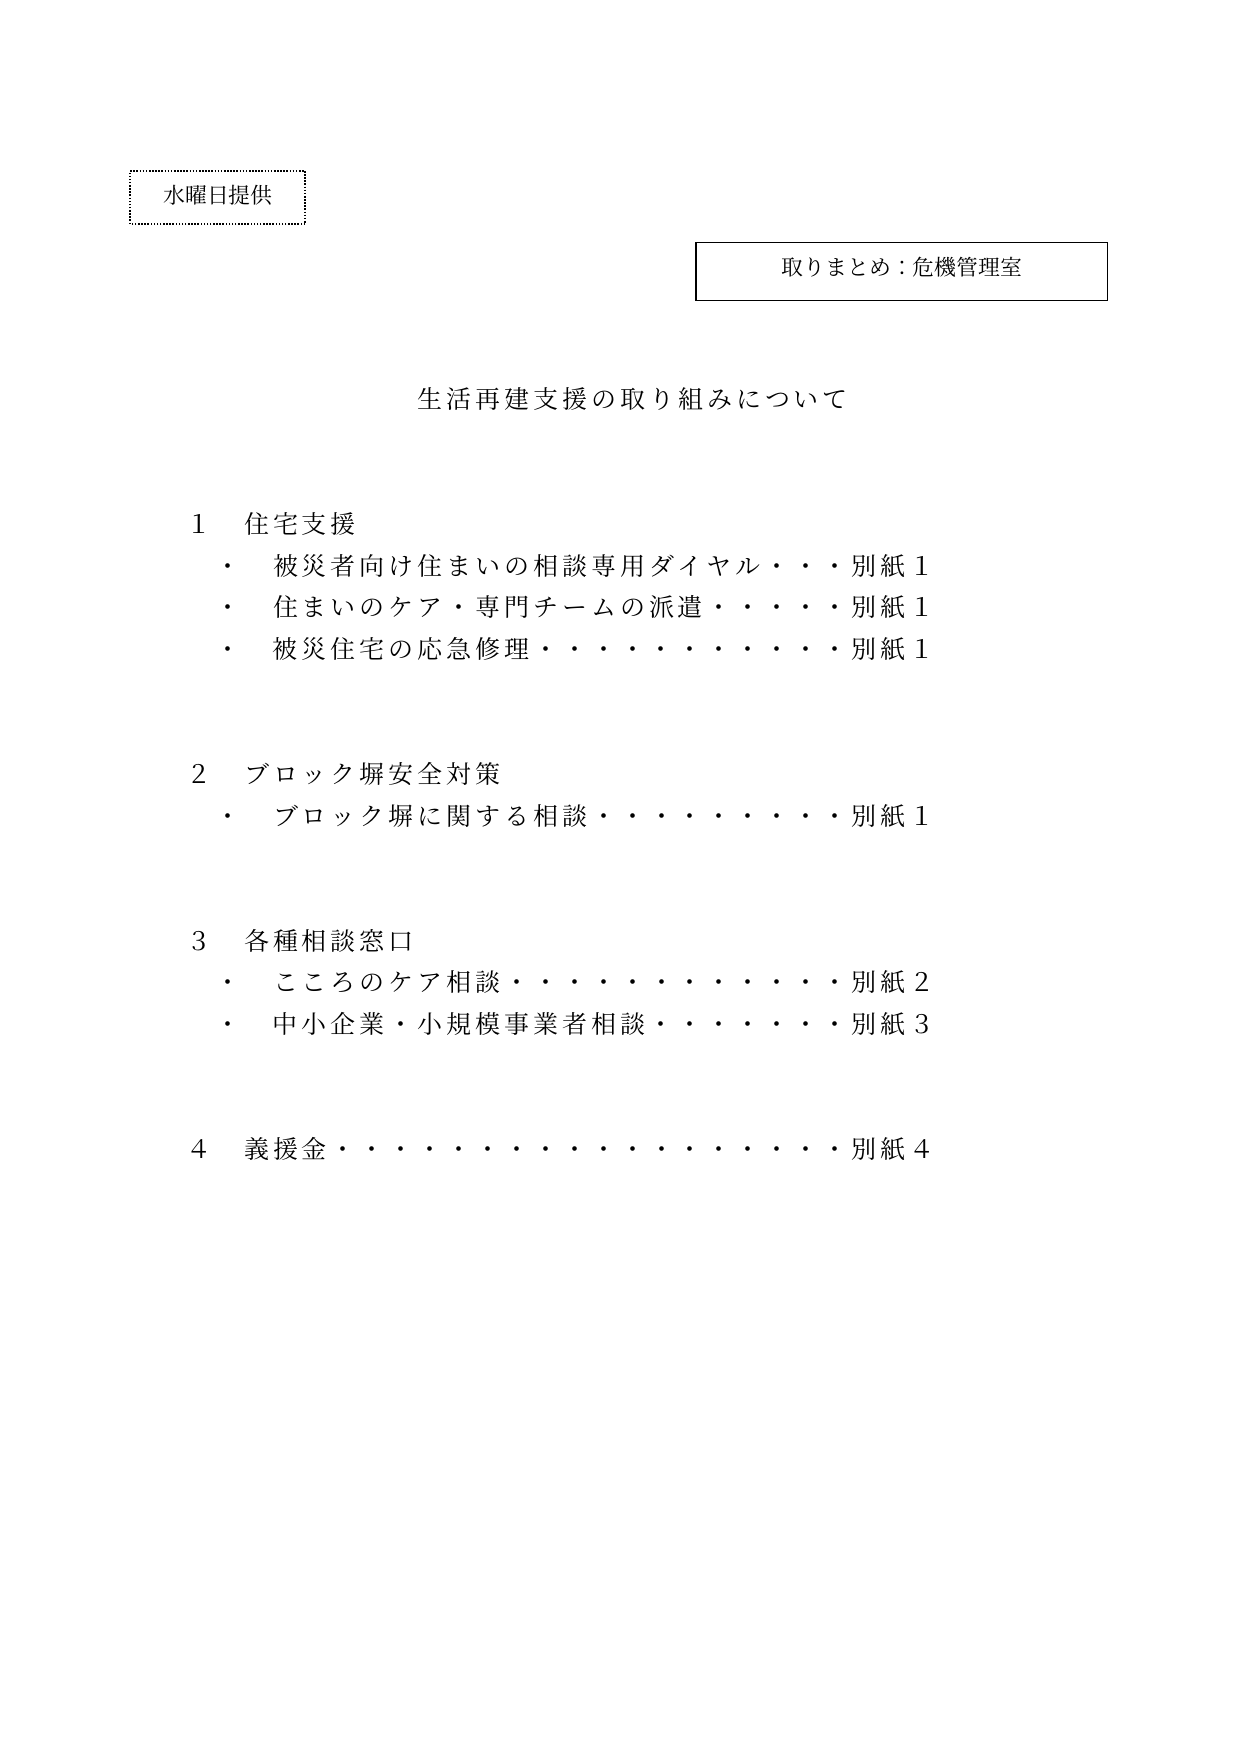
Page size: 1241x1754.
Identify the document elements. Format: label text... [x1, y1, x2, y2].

text ・ 被災者向け住まいの相談専用ダイヤル・・・別紙１ [128, 544, 1142, 585]
text 生活再建支援の取り組みについて [128, 377, 1142, 419]
text ・ 被災住宅の応急修理・・・・・・・・・・・別紙１ [128, 627, 1142, 669]
text ・ 中小企業・小規模事業者相談・・・・・・・別紙３ [128, 1002, 1142, 1044]
text １ 住宅支援 [128, 502, 1142, 544]
text ・ こころのケア相談・・・・・・・・・・・・別紙２ [128, 960, 1142, 1002]
text ３ 各種相談窓口 [128, 919, 1142, 960]
text ２ ブロック塀安全対策 [128, 752, 1142, 794]
text ・ 住まいのケア・専門チームの派遣・・・・・別紙１ [128, 585, 1142, 627]
text ４ 義援金・・・・・・・・・・・・・・・・・・別紙４ [128, 1127, 1142, 1169]
text ・ ブロック塀に関する相談・・・・・・・・・別紙１ [128, 794, 1142, 835]
